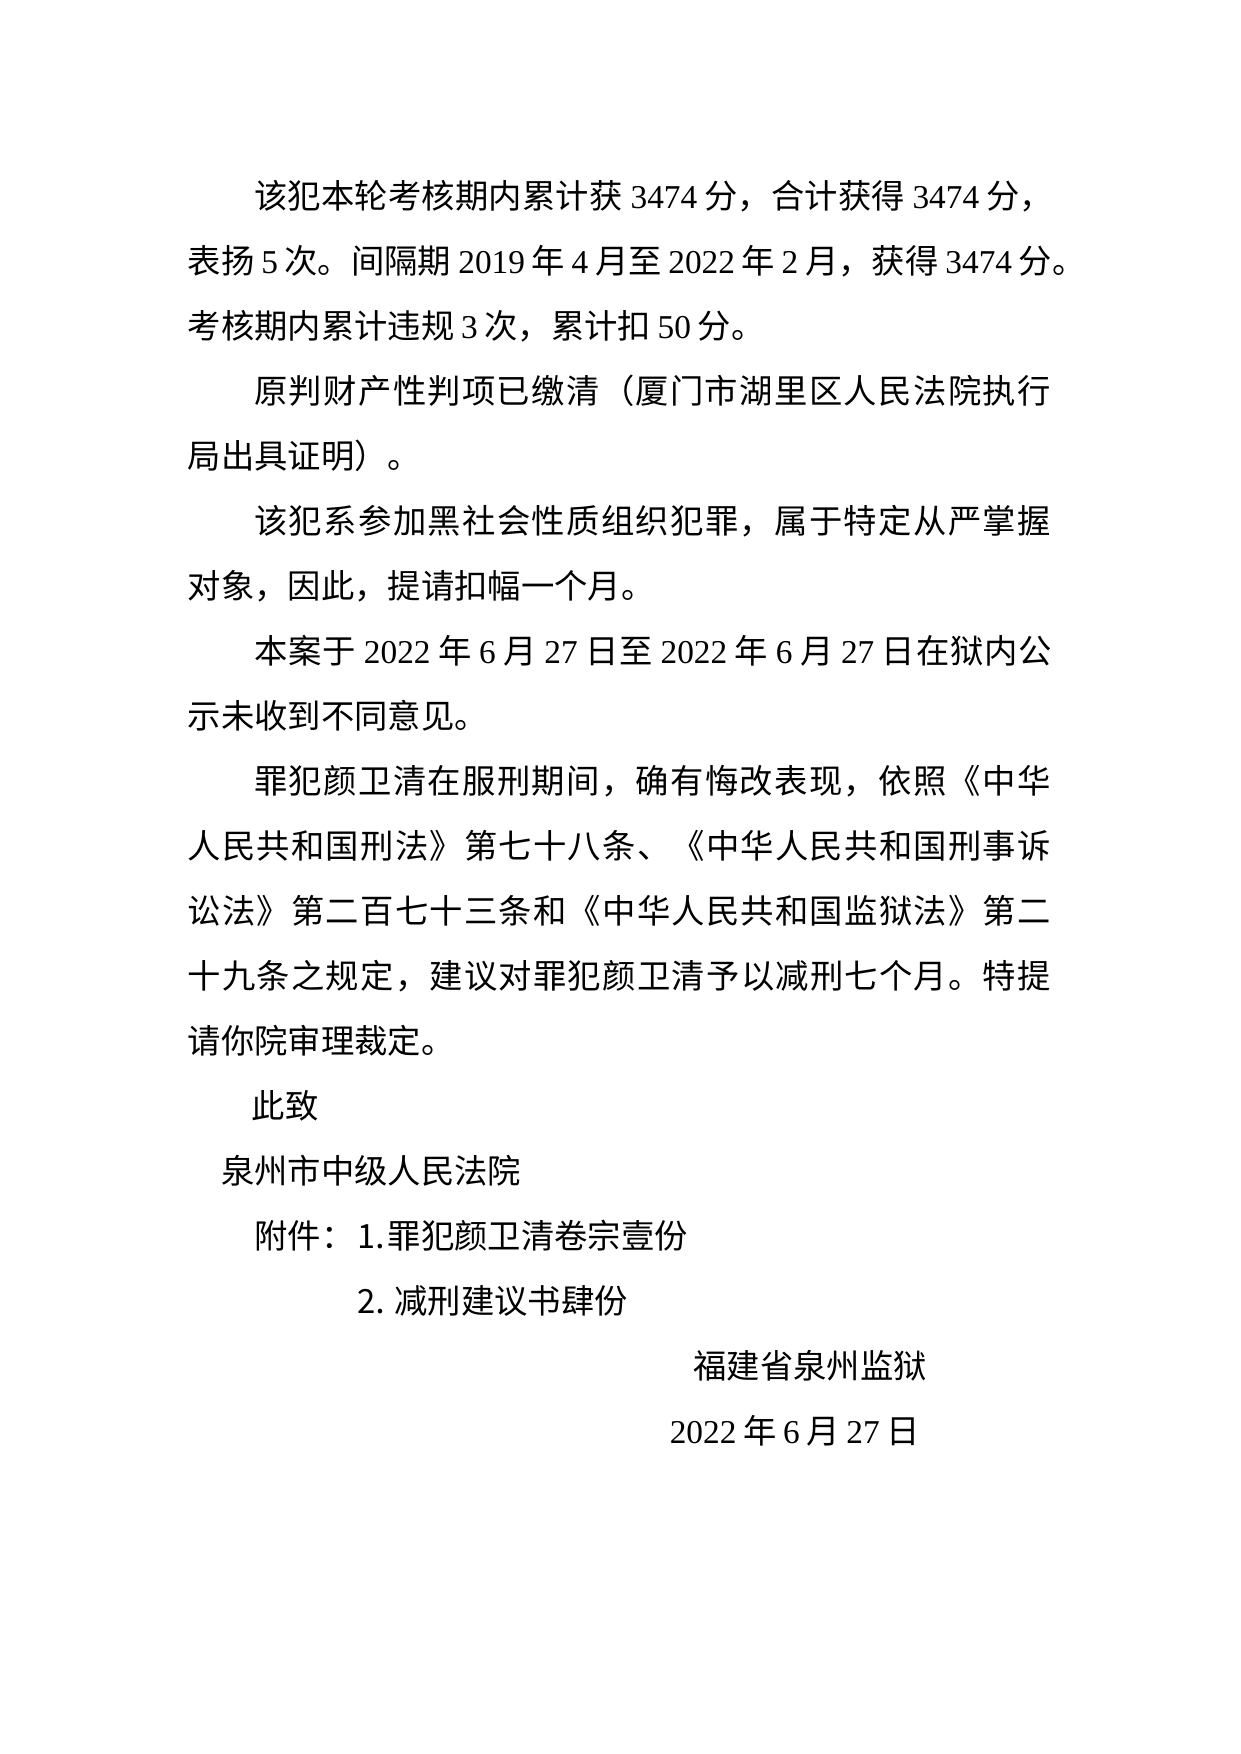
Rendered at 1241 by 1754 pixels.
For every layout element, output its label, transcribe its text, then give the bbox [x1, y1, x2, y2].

text 原判财产性判项已缴清（厦门市湖里区人民法院执行局出具证明）。 [187, 357, 1053, 487]
text 罪犯颜卫清在服刑期间，确有悔改表现，依照《中华人民共和国刑法》第七十八条、《中华人民共和国刑事诉讼法》第二百七十三条和《中华人民共和国监狱法》第二十九条之规定，建议对罪犯颜卫清予以减刑七个月。特提请你院审理裁定。 [187, 747, 1053, 1072]
text 此致 [187, 1072, 1058, 1137]
text 该犯系参加黑社会性质组织犯罪，属于特定从严掌握对象，因此，提请扣幅一个月。 [187, 487, 1053, 617]
text ⒉减刑建议书肆份 [187, 1267, 1058, 1332]
text 该犯本轮考核期内累计获3474分，合计获得3474分，表扬5次。间隔期2019年4月至2022年2月，获得3474分。考核期内累计违规3次，累计扣50分。 [187, 162, 1053, 357]
text 附件：⒈罪犯颜卫清卷宗壹份 [187, 1202, 1053, 1267]
text 2022年6月27日 [187, 1397, 919, 1462]
text 本案于2022年6月27日至2022年6月27日在狱内公示未收到不同意见。 [187, 617, 1053, 747]
text 泉州市中级人民法院 [187, 1137, 1058, 1202]
text 福建省泉州监狱 [187, 1332, 926, 1397]
